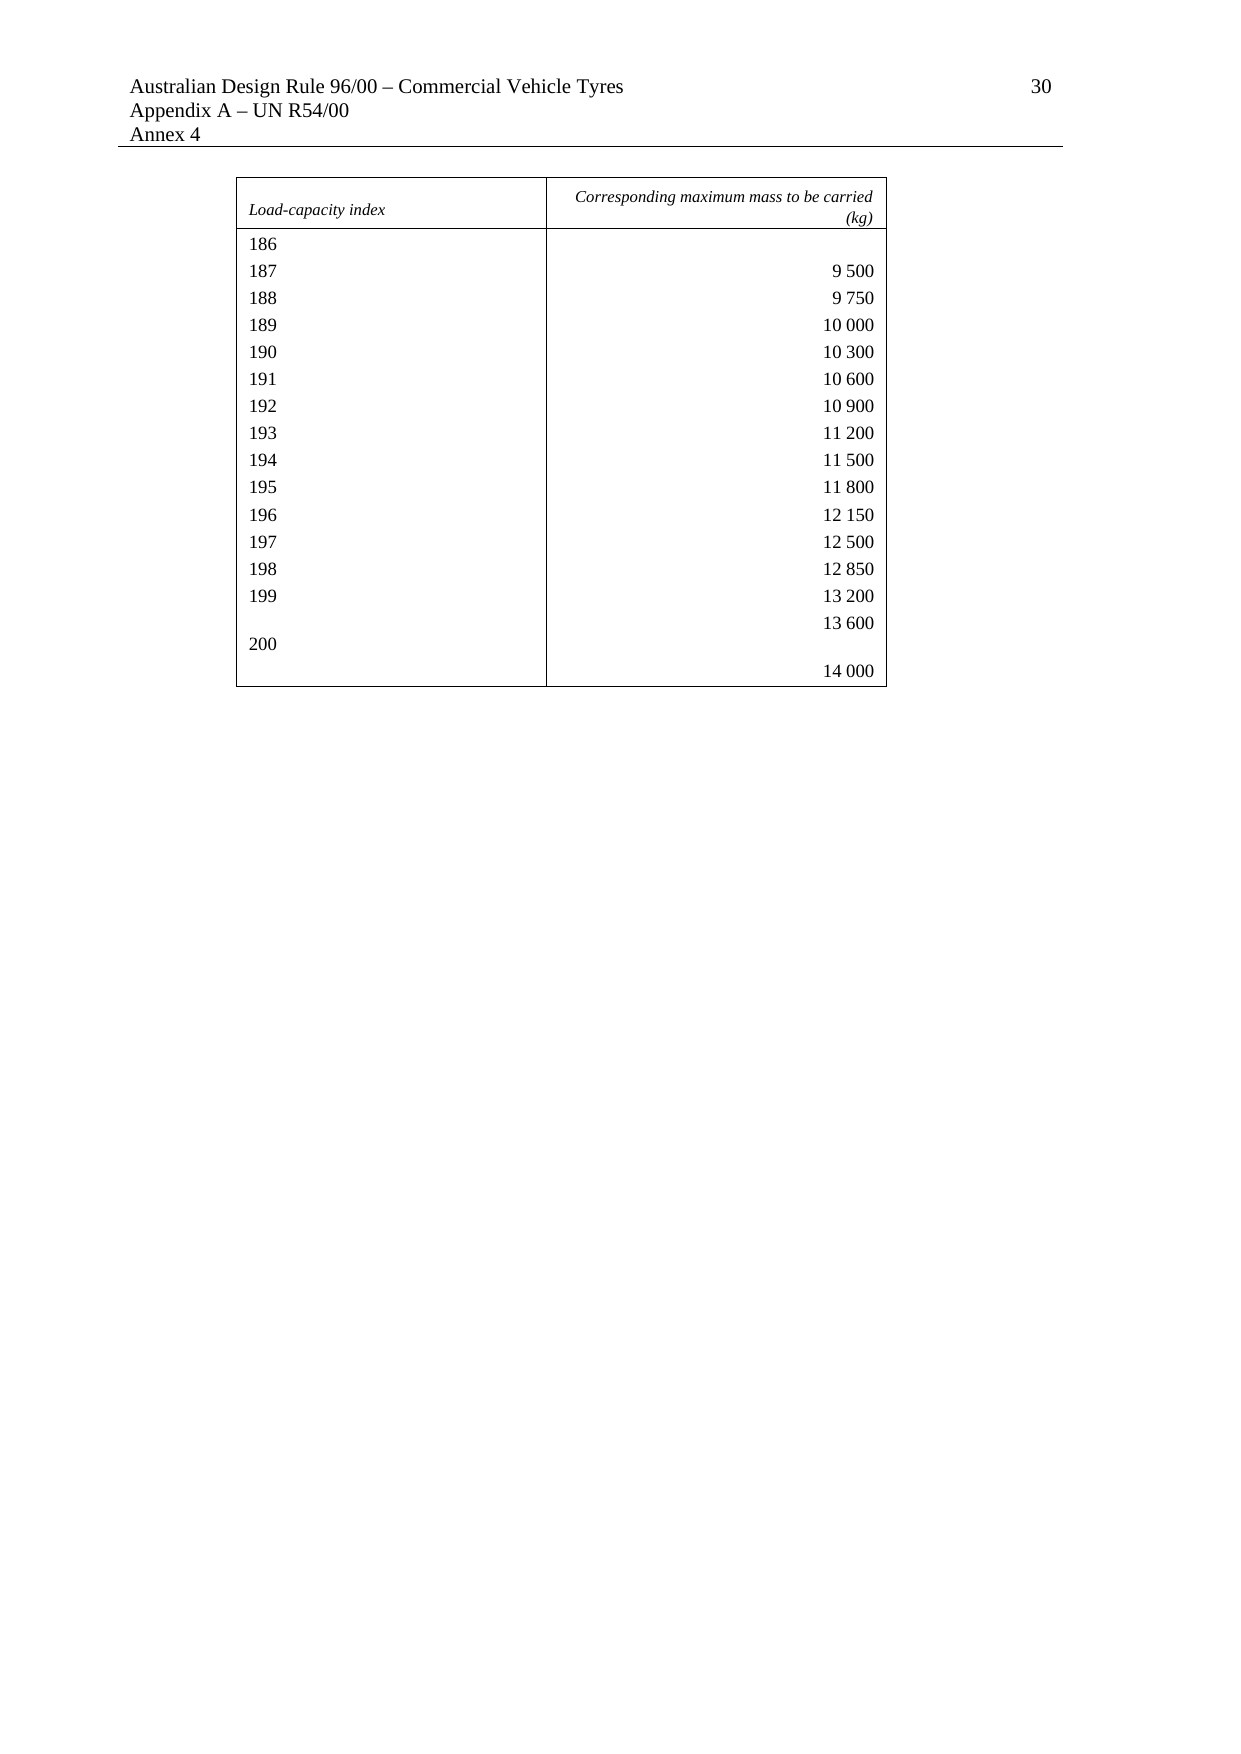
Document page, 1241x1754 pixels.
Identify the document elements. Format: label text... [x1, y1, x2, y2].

table_header Corresponding maximum mass to be carried (kg) [547, 178, 886, 228]
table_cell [547, 229, 886, 686]
table_header Load-capacity index [237, 178, 546, 228]
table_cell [237, 229, 546, 686]
